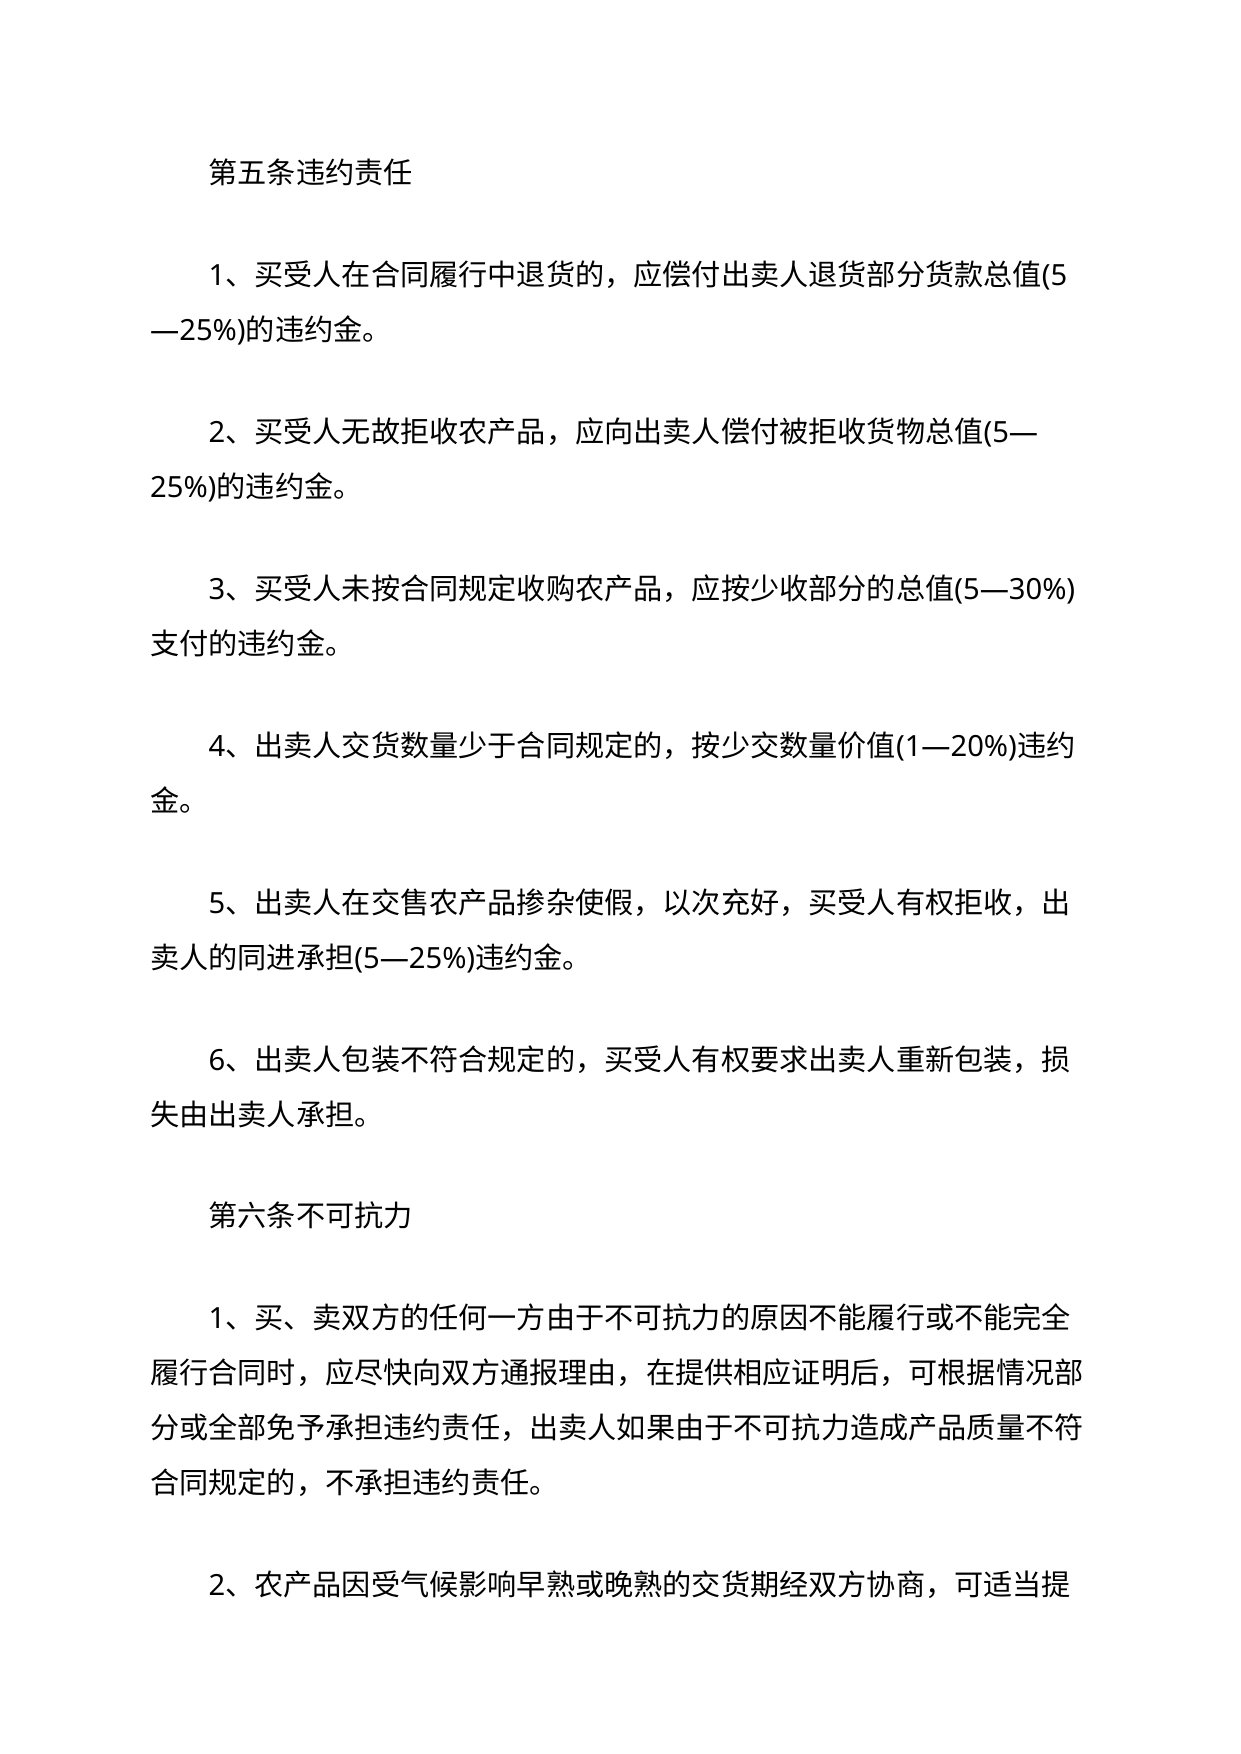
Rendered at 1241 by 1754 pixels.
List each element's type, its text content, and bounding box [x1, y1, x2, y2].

text 1、买、卖双方的任何一方由于不可抗力的原因不能履行或不能完全履行合同时，应尽快向双方通报理由，在提供相应证明后，可根据情况部分或全部免予承担违约责任，出卖人如果由于不可抗力造成产品质量不符合同规定的，不承担违约责任。 [150, 1295, 1090, 1502]
text 1、买受人在合同履行中退货的，应偿付出卖人退货部分货款总值(5—25%)的违约金。 [150, 252, 1090, 349]
text 5、出卖人在交售农产品掺杂使假，以次充好，买受人有权拒收，出卖人的同进承担(5—25%)违约金。 [150, 879, 1090, 977]
text 第五条违约责任 [150, 150, 1090, 192]
text 2、买受人无故拒收农产品，应向出卖人偿付被拒收货物总值(5—25%)的违约金。 [150, 409, 1090, 506]
text 4、出卖人交货数量少于合同规定的，按少交数量价值(1—20%)违约金。 [150, 722, 1090, 820]
text 6、出卖人包装不符合规定的，买受人有权要求出卖人重新包装，损失由出卖人承担。 [150, 1036, 1090, 1133]
text 第六条不可抗力 [150, 1193, 1090, 1235]
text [150, 1561, 1090, 1604]
text 3、买受人未按合同规定收购农产品，应按少收部分的总值(5—30%)支付的违约金。 [150, 566, 1090, 663]
